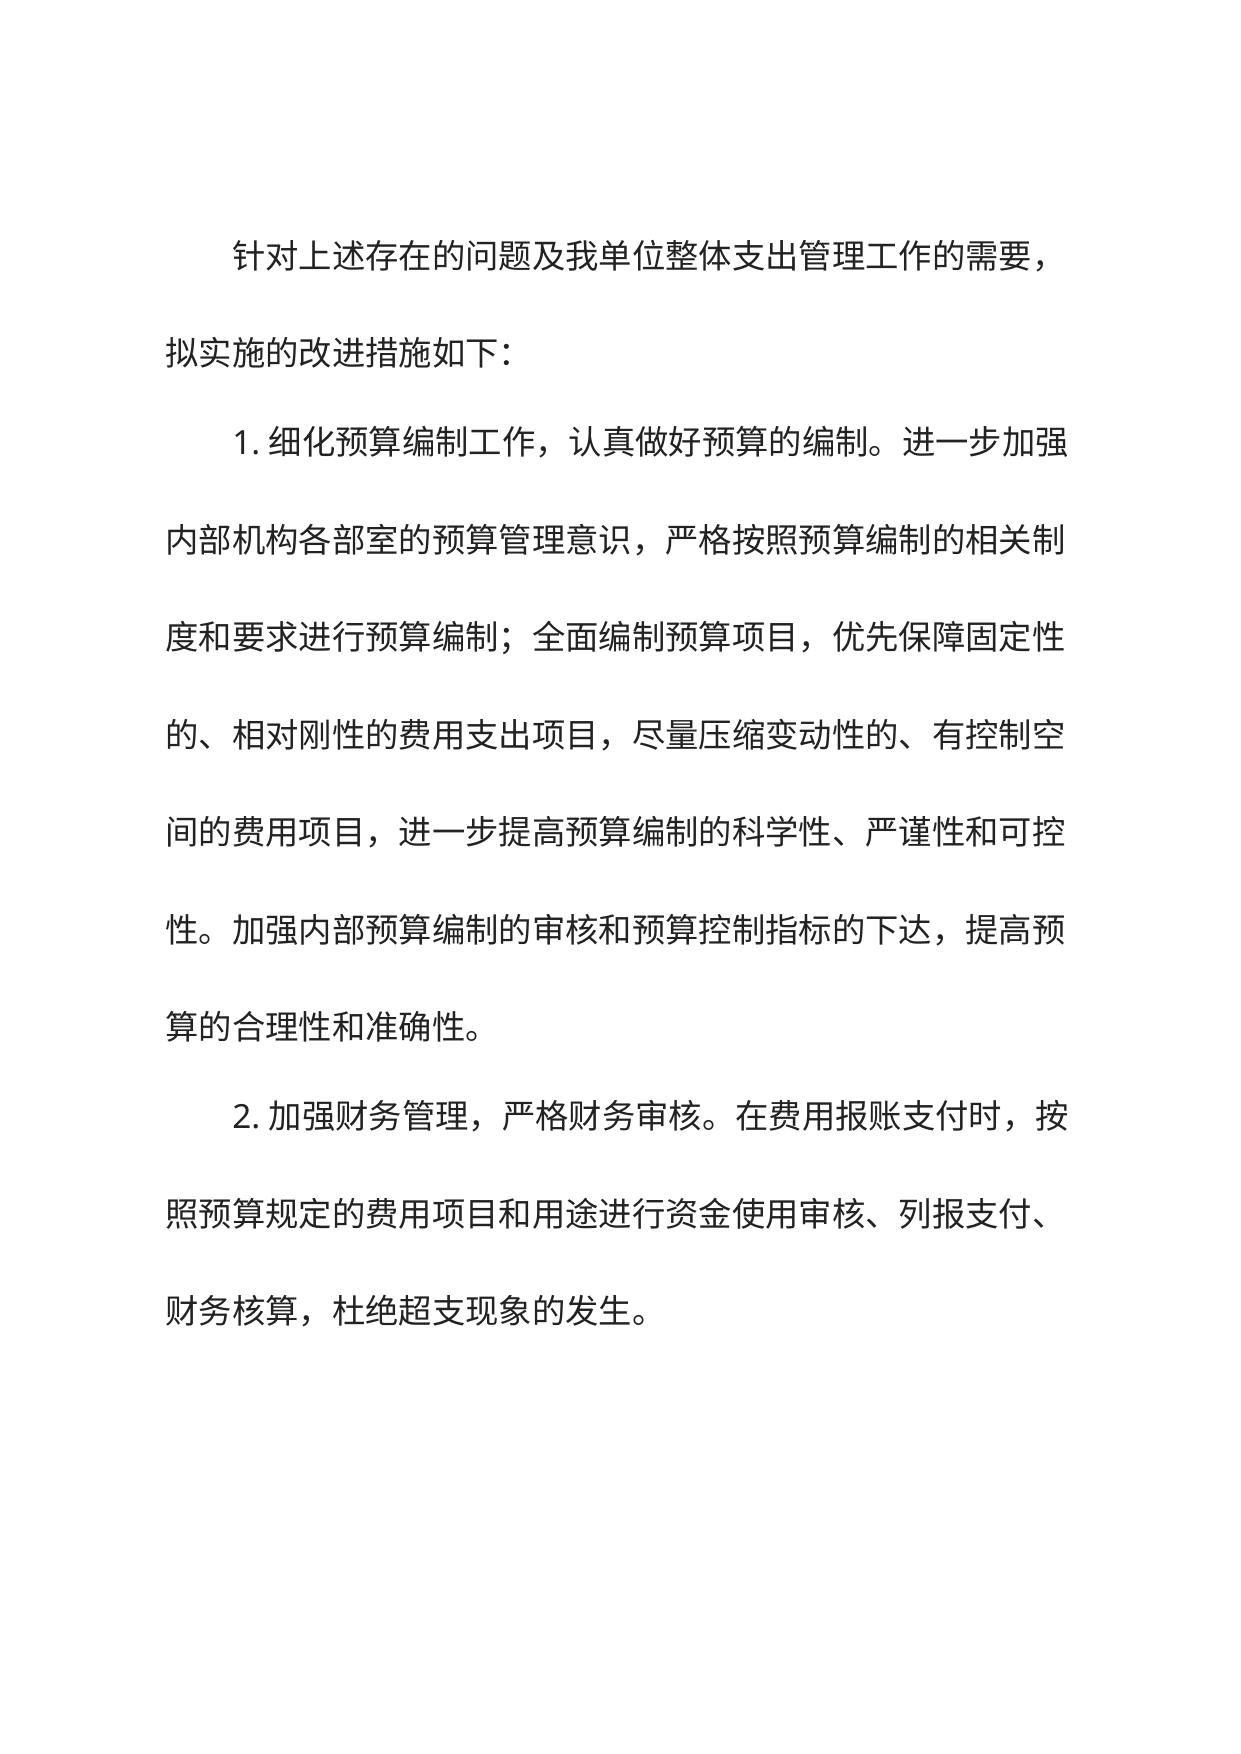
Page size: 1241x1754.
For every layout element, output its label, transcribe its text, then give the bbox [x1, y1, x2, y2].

text 2. 加强财务管理，严格财务审核。在费用报账支付时，按照预算规定的费用项目和用途进行资金使用审核、列报支付、财务核算，杜绝超支现象的发生。 [165, 1082, 1075, 1342]
text 针对上述存在的问题及我单位整体支出管理工作的需要，拟实施的改进措施如下： [165, 221, 1075, 383]
text 1. 细化预算编制工作，认真做好预算的编制。进一步加强内部机构各部室的预算管理意识，严格按照预算编制的相关制度和要求进行预算编制；全面编制预算项目，优先保障固定性的、相对刚性的费用支出项目，尽量压缩变动性的、有控制空间的费用项目，进一步提高预算编制的科学性、严谨性和可控性。加强内部预算编制的审核和预算控制指标的下达，提高预算的合理性和准确性。 [165, 408, 1075, 1058]
